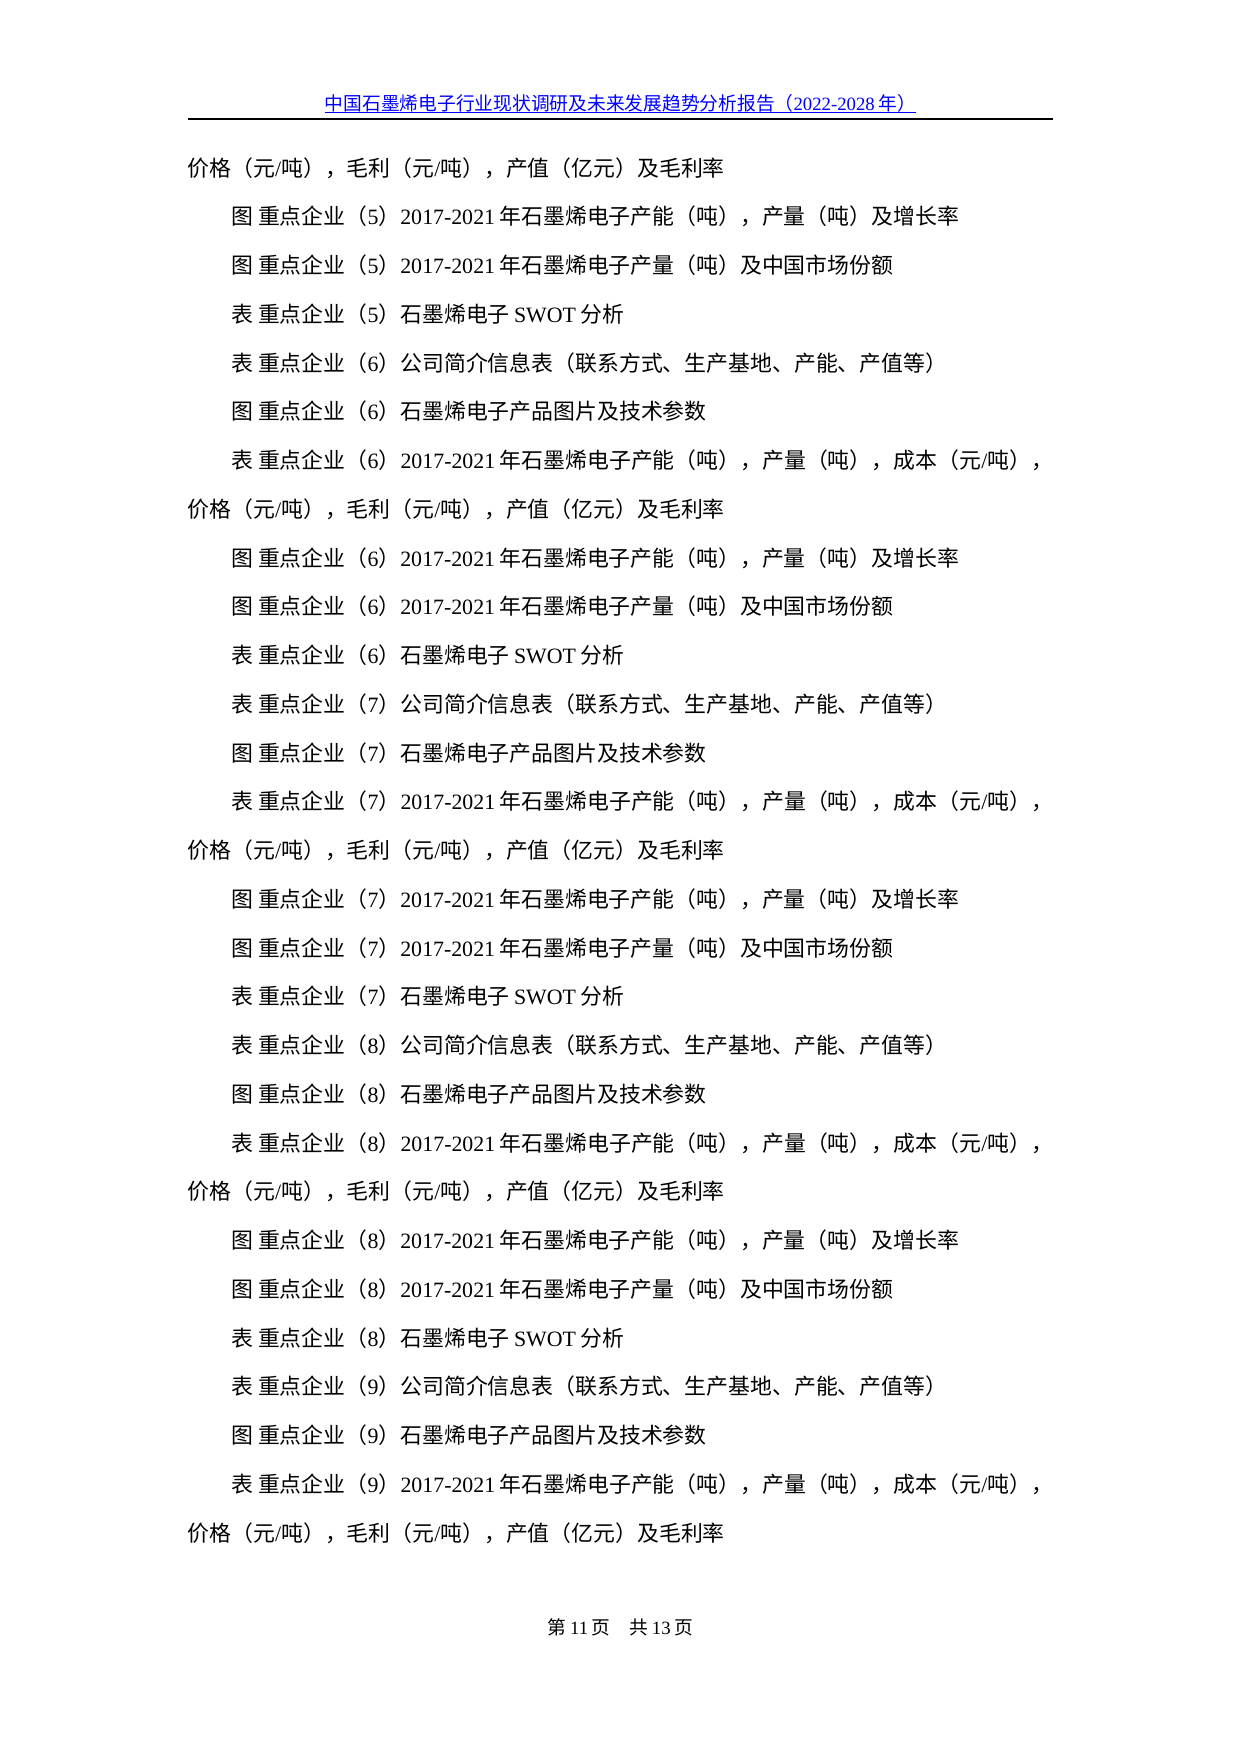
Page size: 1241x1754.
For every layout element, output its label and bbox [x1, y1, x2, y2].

text [187, 150, 1053, 1548]
